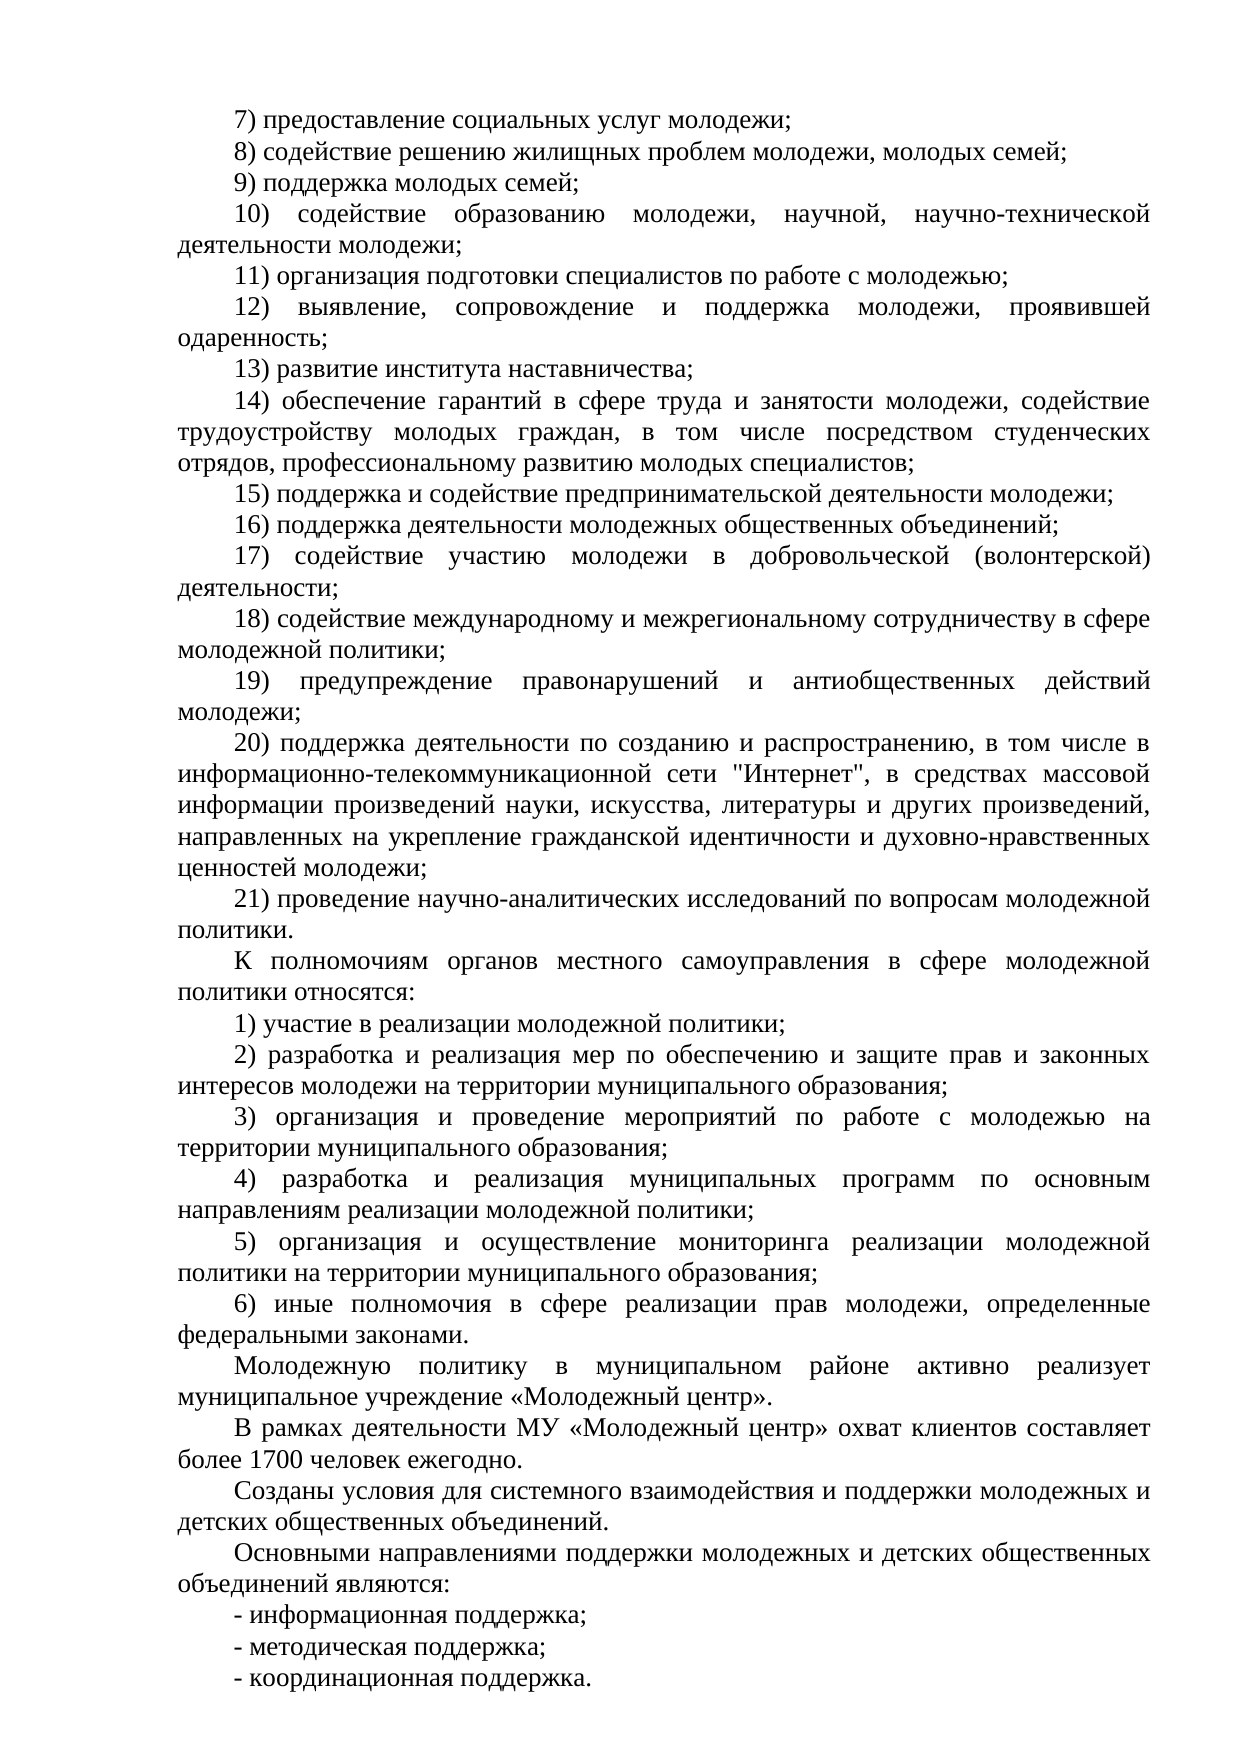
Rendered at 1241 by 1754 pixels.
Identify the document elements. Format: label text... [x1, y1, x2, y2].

text Основными направлениями поддержки молодежных и детских общественных объединений являются: [177, 1536, 1152, 1598]
text Созданы условия для системного взаимодействия и поддержки молодежных и детских общественных объединений. [177, 1474, 1152, 1536]
text 21) проведение научно-аналитических исследований по вопросам молодежной политики. [177, 882, 1152, 944]
text Молодежную политику в муниципальном районе активно реализует муниципальное учреждение «Молодежный центр». [177, 1349, 1152, 1412]
text 10) содействие образованию молодежи, научной, научно-технической деятельности молодежи; [177, 197, 1152, 259]
text 14) обеспечение гарантий в сфере труда и занятости молодежи, содействие трудоустройству молодых граждан, в том числе посредством студенческих отрядов, профессиональному развитию молодых специалистов; [177, 384, 1152, 477]
text 15) поддержка и содействие предпринимательской деятельности молодежи; [177, 477, 1152, 508]
text 8) содействие решению жилищных проблем молодежи, молодых семей; [177, 134, 1152, 166]
text 11) организация подготовки специалистов по работе с молодежью; [177, 259, 1152, 290]
text 1) участие в реализации молодежной политики; [177, 1007, 1152, 1038]
text 3) организация и проведение мероприятий по работе с молодежью на территории муниципального образования; [177, 1100, 1152, 1162]
text 7) предоставление социальных услуг молодежи; [177, 103, 1152, 134]
text - методическая поддержка; [177, 1629, 1152, 1661]
text 12) выявление, сопровождение и поддержка молодежи, проявившей одаренность; [177, 290, 1152, 353]
text 18) содействие международному и межрегиональному сотрудничеству в сфере молодежной политики; [177, 602, 1152, 664]
text 6) иные полномочия в сфере реализации прав молодежи, определенные федеральными законами. [177, 1287, 1152, 1349]
text 4) разработка и реализация муниципальных программ по основным направлениям реализации молодежной политики; [177, 1162, 1152, 1225]
text 5) организация и осуществление мониторинга реализации молодежной политики на территории муниципального образования; [177, 1225, 1152, 1287]
text К полномочиям органов местного самоуправления в сфере молодежной политики относятся: [177, 944, 1152, 1007]
text 13) развитие института наставничества; [177, 353, 1152, 384]
text - информационная поддержка; [177, 1598, 1152, 1629]
text 16) поддержка деятельности молодежных общественных объединений; [177, 508, 1152, 539]
text 20) поддержка деятельности по созданию и распространению, в том числе в информационно-телекоммуникационной сети "Интернет", в средствах массовой информации произведений науки, искусства, литературы и других произведений, направленных на укрепление гражданской идентичности и духовно-нравственных ценностей молодежи; [177, 726, 1152, 882]
text В рамках деятельности МУ «Молодежный центр» охват клиентов составляет более 1700 человек ежегодно. [177, 1412, 1152, 1474]
text 9) поддержка молодых семей; [177, 166, 1152, 197]
text 2) разработка и реализация мер по обеспечению и защите прав и законных интересов молодежи на территории муниципального образования; [177, 1038, 1152, 1100]
text 17) содействие участию молодежи в добровольческой (волонтерской) деятельности; [177, 539, 1152, 602]
text - координационная поддержка. [177, 1661, 1152, 1692]
text 19) предупреждение правонарушений и антиобщественных действий молодежи; [177, 664, 1152, 726]
